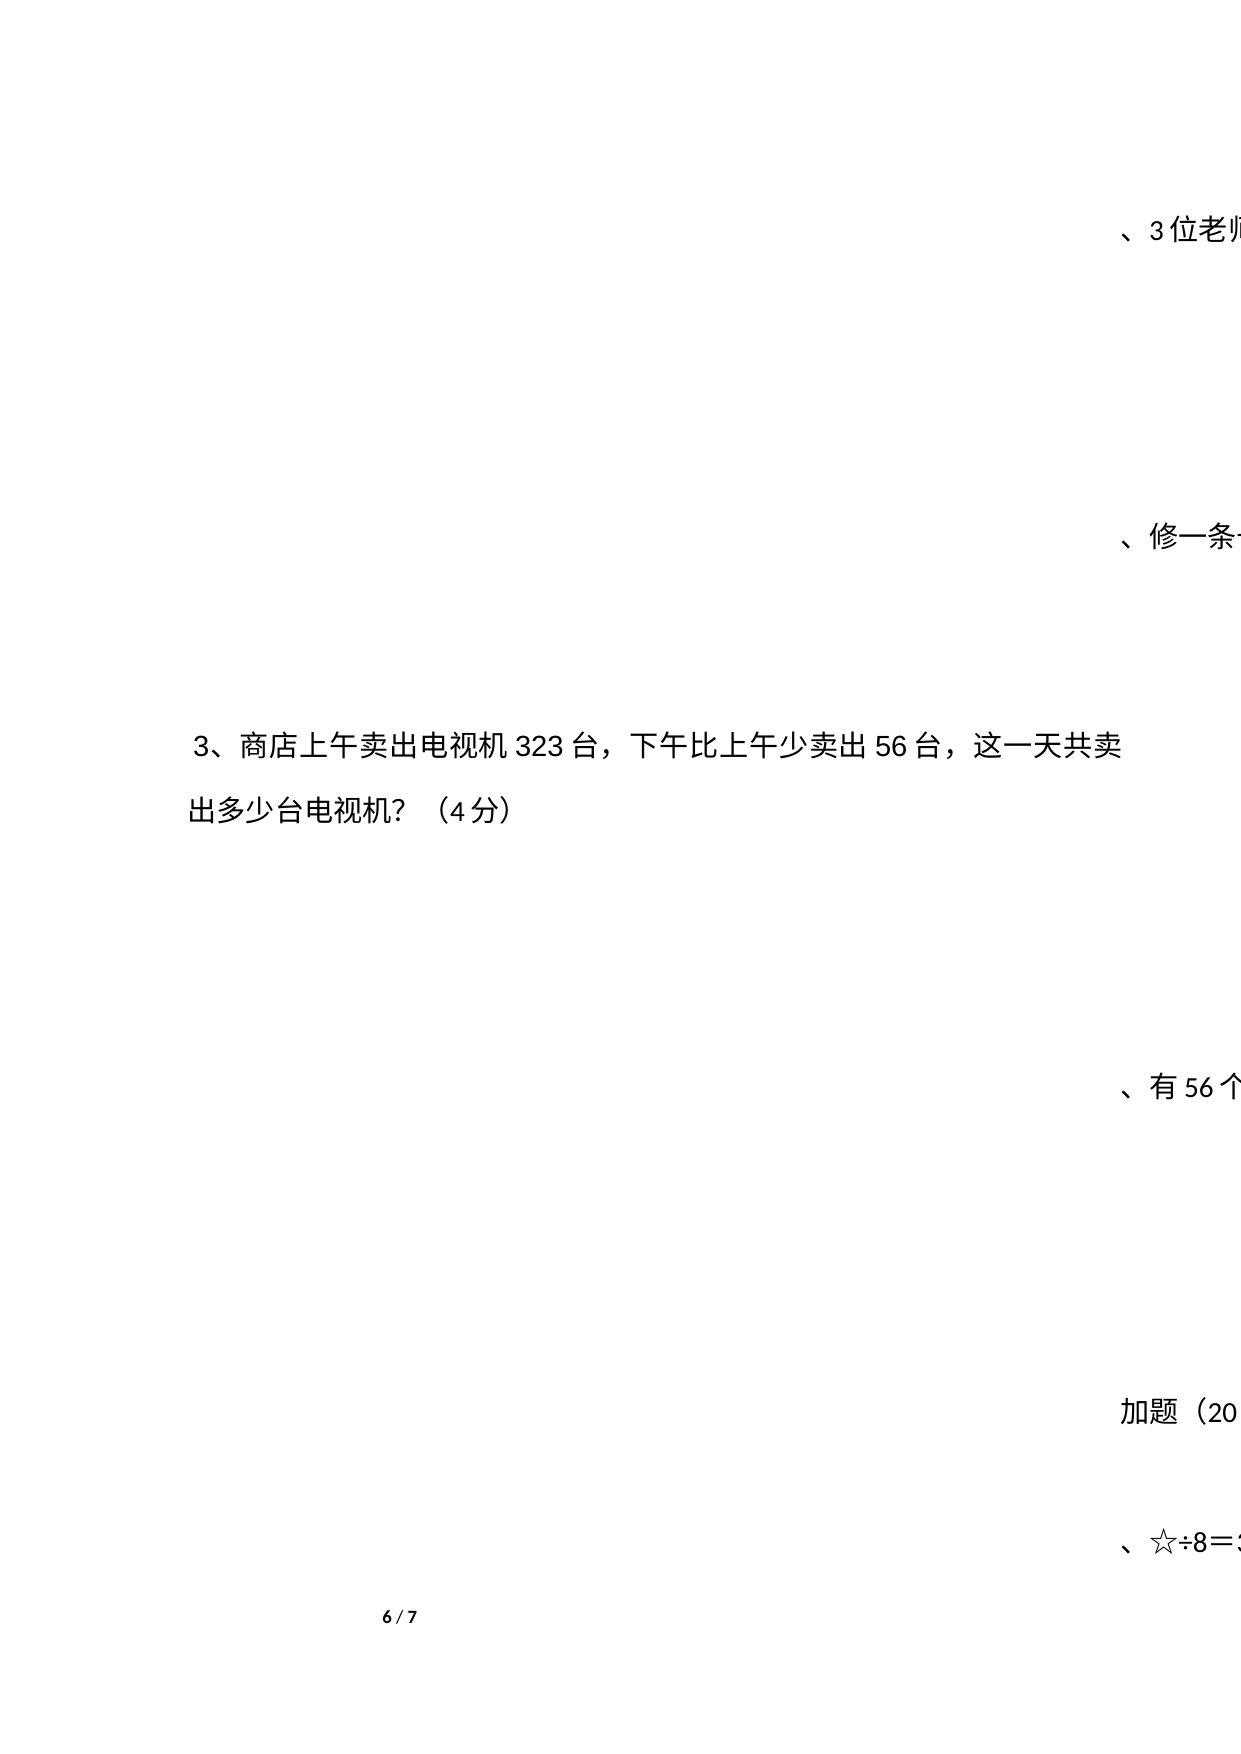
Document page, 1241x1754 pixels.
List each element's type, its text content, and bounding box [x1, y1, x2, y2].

text 1、☆÷8＝3……△，△最大是（ ），这时☆是（ ）； [1120, 1442, 1240, 1572]
text 附加题（20分） [1120, 1312, 1240, 1442]
text 色3、商店上午卖出电视机323台，下午比上午少卖出56台，这一天共卖出多少台电视机？（4分） [187, 711, 1122, 841]
text 1、3位老师带着全班22名男同学和28名女同学去春游，每辆车限乘8人，至少要租几辆车？（4分） [1120, 130, 1240, 260]
text 4、有56个桃子平均分给9只小猴，每只小猴可以分到几个，还剩几个桃子？（4分） [1120, 987, 1240, 1117]
text 2、修一条长100千米的路，已经修了64千米，剩下的每天修9千米，几天可以修完？？（4分） [1120, 437, 1240, 567]
